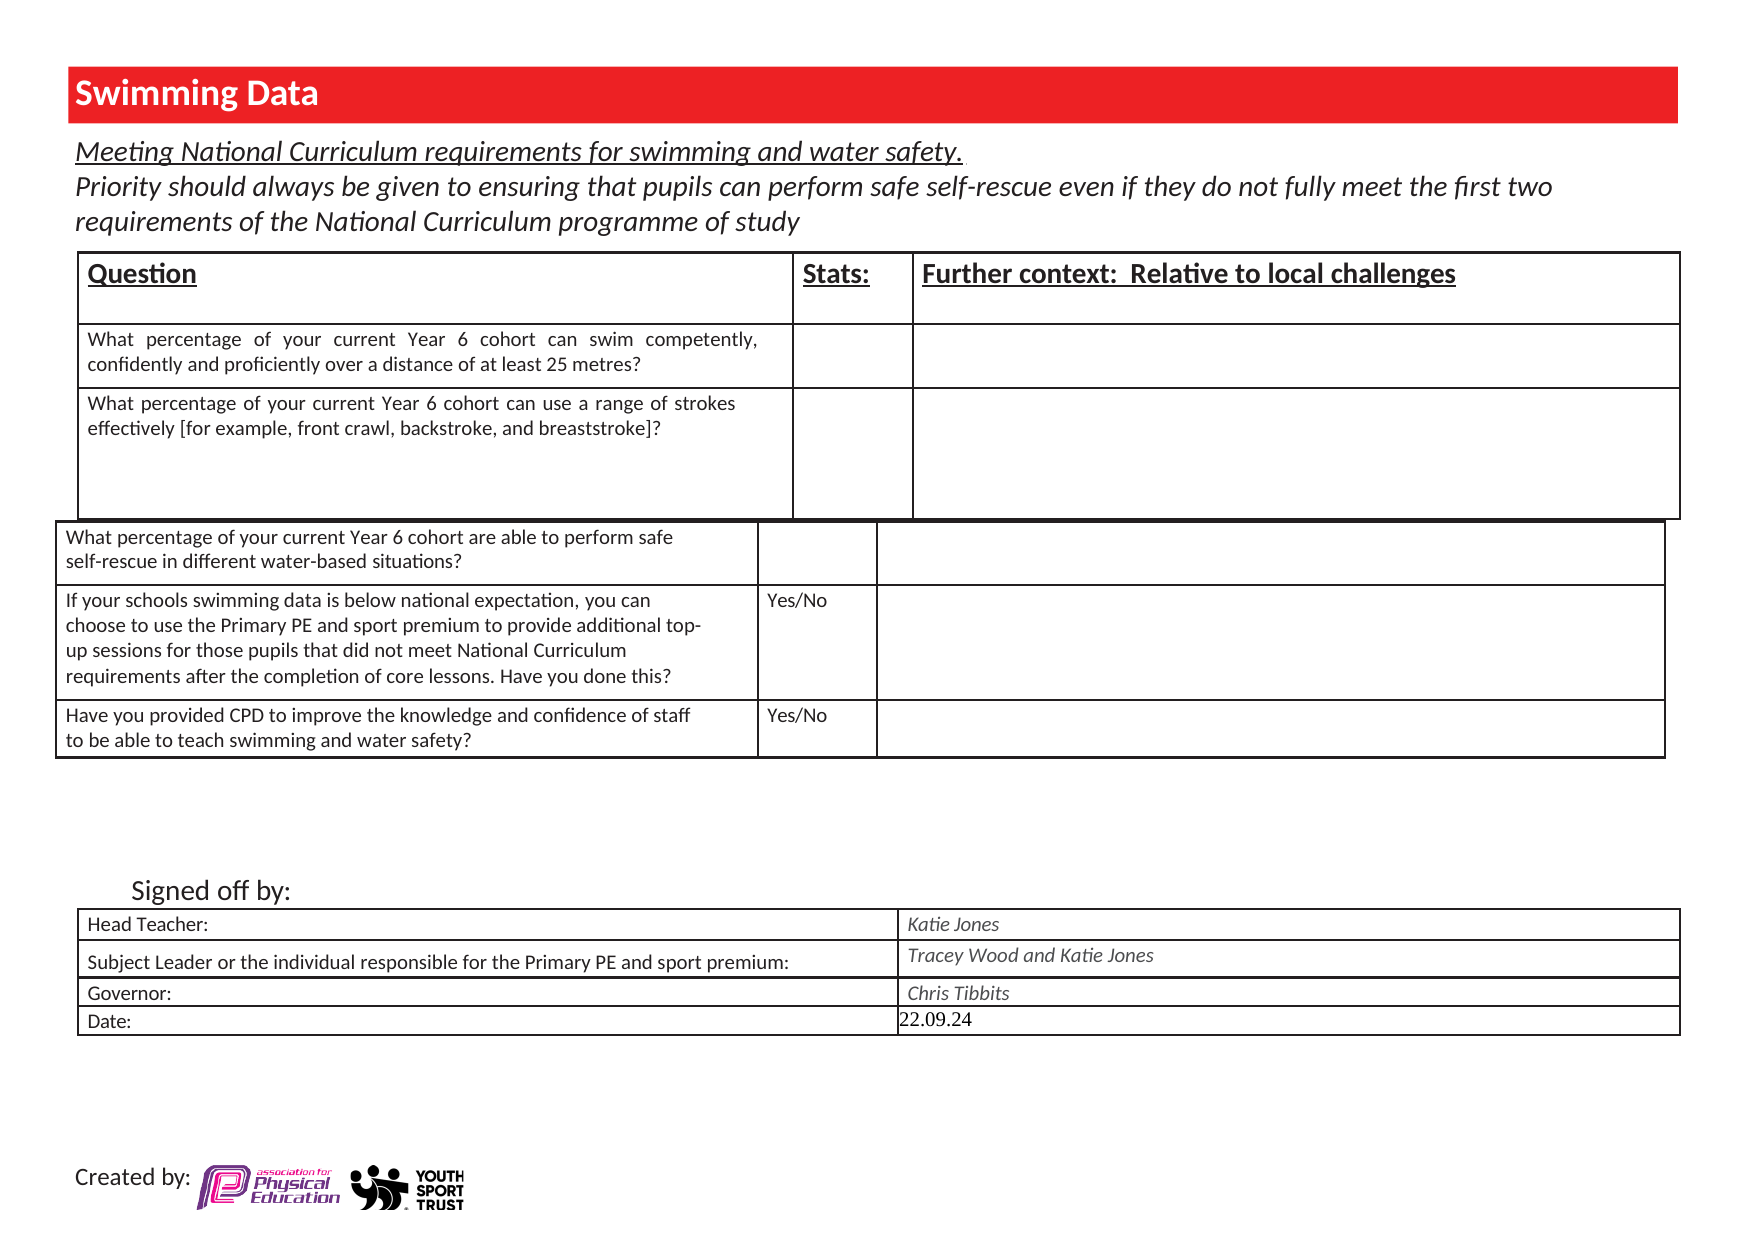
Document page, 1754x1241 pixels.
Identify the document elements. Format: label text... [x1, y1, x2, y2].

table_header Head Teacher: [79, 910, 897, 939]
table_cell If your schools swimming data is below national expectation, you can choose to use the Primary PE and sport premium to provide additional top-up sessions for those pupils that did not meet National Curriculum requirements after the completion of core lessons. Have you done this? [57, 586, 757, 699]
table_header Katie Jones [899, 910, 1679, 939]
table_header [878, 523, 1664, 584]
text Meeting National Curriculum requirements for swimming and water safety. [75, 133, 1693, 168]
table_cell Yes/No [759, 701, 876, 756]
text Signed off by: [56, 872, 1693, 908]
table_cell Governor: [79, 979, 897, 1005]
table_cell [794, 389, 912, 518]
table_cell Yes/No [759, 586, 876, 699]
table_header Further context: Relative to local challenges [914, 254, 1679, 323]
table_header Stats: [794, 254, 912, 323]
picture [350, 1165, 464, 1210]
table_cell [878, 701, 1664, 756]
picture [196, 1165, 340, 1210]
table_cell [914, 325, 1679, 387]
table_header What percentage of your current Year 6 cohort are able to perform safe self-rescue in different water-based situations? [57, 523, 757, 584]
table_cell [878, 586, 1664, 699]
table_cell Date: [79, 1007, 897, 1034]
table_cell Chris Tibbits [899, 979, 1679, 1005]
table_cell Have you provided CPD to improve the knowledge and confidence of staff to be able to teach swimming and water safety? [57, 701, 757, 756]
table_cell [914, 389, 1679, 518]
table_header Question [79, 254, 792, 323]
table_cell Tracey Wood and Katie Jones [899, 941, 1679, 976]
table_cell What percentage of your current Year 6 cohort can swim competently, confidently and proficiently over a distance of at least 25 metres? [79, 325, 792, 387]
table_header [759, 523, 876, 584]
table_cell 22.09.24 [899, 1007, 1679, 1034]
table_cell [794, 325, 912, 387]
table_cell Subject Leader or the individual responsible for the Primary PE and sport premium: [79, 941, 897, 976]
table_cell What percentage of your current Year 6 cohort can use a range of strokes effectively [for example, front crawl, backstroke, and breaststroke]? [79, 389, 792, 518]
text Priority should always be given to ensuring that pupils can perform safe self-rescue even if they do not fully meet the first two requirements of the National Curriculum programme of study [75, 168, 1693, 238]
